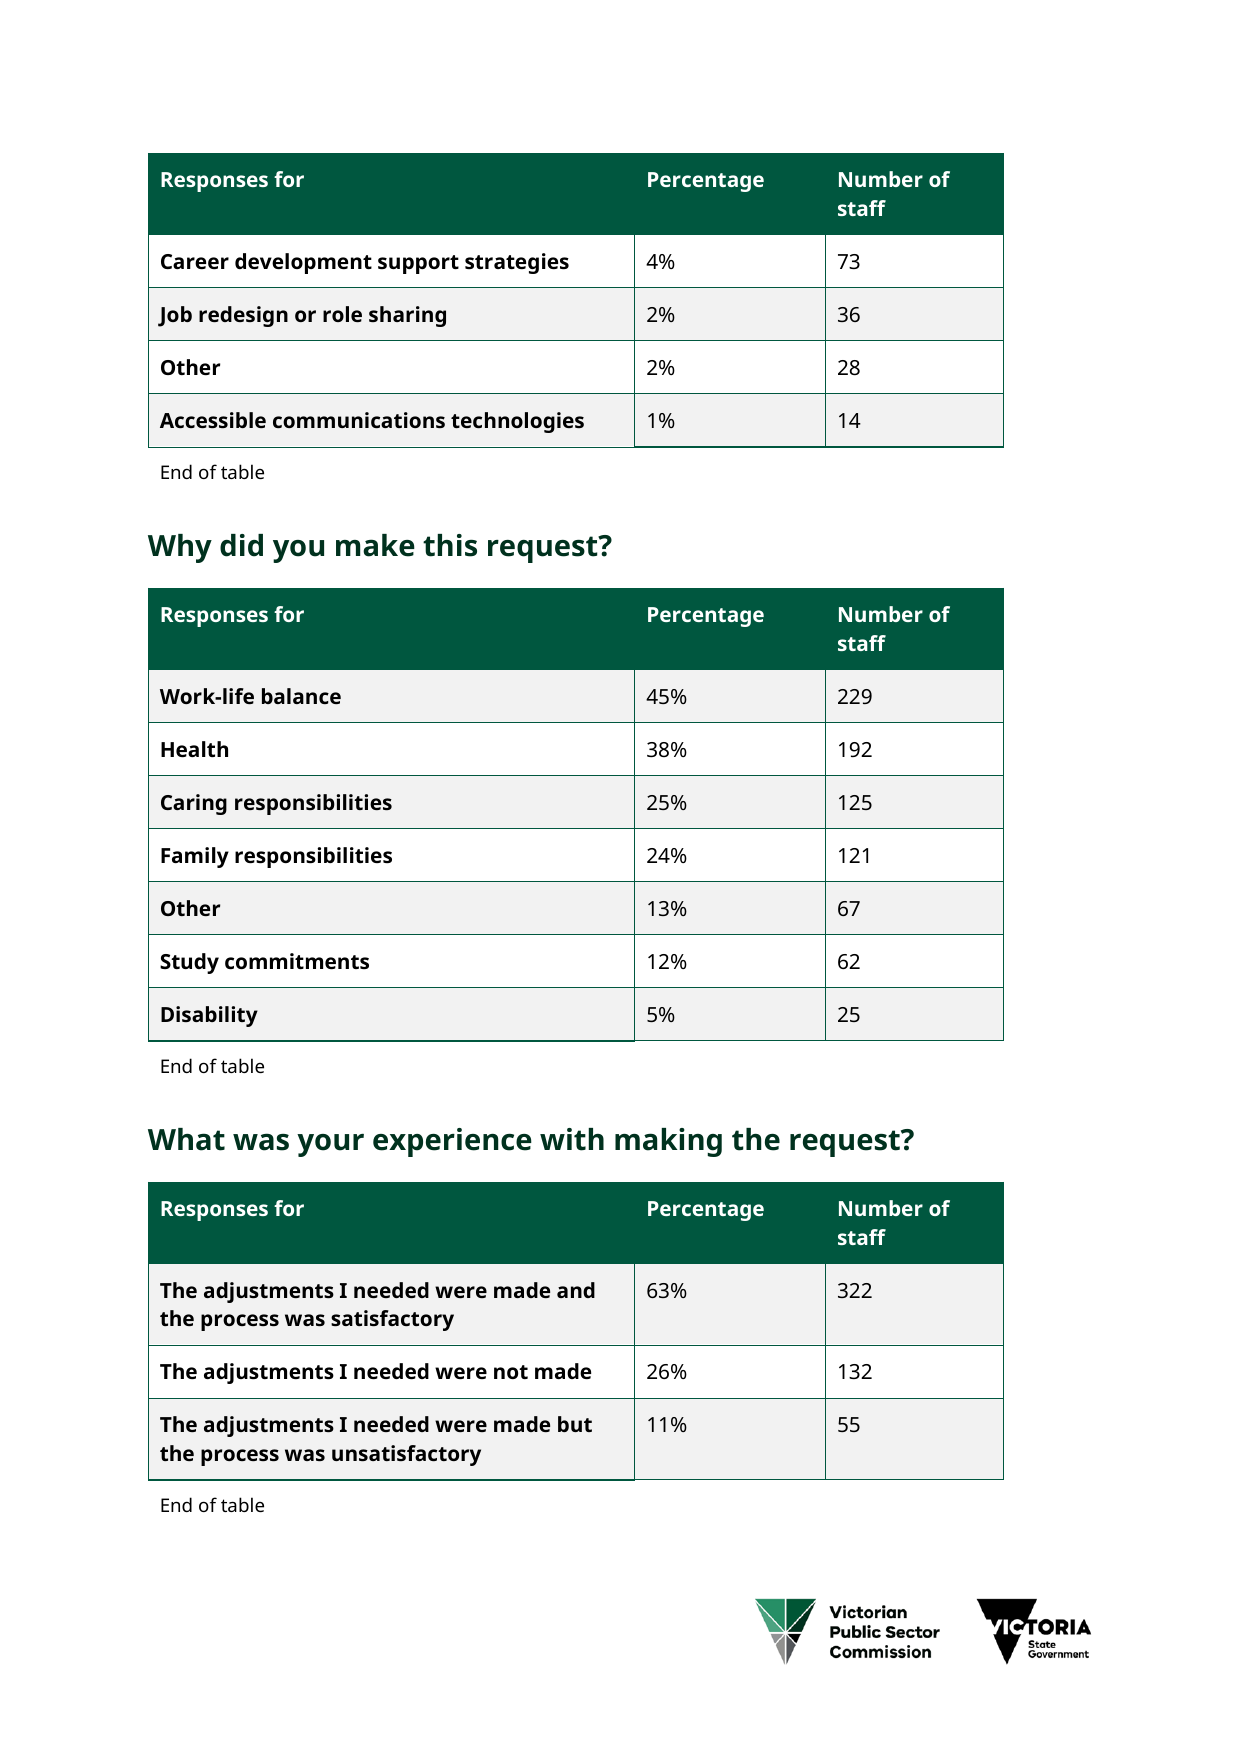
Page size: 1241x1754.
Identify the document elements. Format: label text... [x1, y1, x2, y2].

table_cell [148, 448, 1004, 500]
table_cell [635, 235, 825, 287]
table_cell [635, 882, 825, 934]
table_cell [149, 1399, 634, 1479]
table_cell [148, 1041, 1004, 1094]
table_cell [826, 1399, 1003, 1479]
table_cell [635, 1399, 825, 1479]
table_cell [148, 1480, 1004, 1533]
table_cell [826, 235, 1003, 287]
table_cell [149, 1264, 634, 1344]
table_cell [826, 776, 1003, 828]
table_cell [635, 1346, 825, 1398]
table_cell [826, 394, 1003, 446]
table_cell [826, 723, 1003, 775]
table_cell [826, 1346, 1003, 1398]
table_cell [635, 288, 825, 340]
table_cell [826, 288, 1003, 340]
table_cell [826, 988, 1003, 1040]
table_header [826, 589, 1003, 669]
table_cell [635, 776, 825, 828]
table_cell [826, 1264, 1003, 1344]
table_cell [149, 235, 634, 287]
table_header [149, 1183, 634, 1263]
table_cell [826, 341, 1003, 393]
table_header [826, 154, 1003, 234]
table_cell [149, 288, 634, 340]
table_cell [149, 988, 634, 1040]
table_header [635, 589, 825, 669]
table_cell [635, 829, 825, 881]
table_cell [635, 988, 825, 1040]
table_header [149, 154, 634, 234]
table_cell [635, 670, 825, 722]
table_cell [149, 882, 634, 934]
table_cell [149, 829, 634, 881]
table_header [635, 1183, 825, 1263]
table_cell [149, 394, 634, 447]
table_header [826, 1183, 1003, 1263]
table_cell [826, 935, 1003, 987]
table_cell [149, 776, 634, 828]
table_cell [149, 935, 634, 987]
subtitle What was your experience with making the request? [148, 1119, 1092, 1159]
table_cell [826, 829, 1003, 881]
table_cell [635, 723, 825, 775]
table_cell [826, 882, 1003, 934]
picture [754, 1598, 1093, 1666]
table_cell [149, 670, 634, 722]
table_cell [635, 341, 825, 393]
subtitle Why did you make this request? [148, 525, 1092, 565]
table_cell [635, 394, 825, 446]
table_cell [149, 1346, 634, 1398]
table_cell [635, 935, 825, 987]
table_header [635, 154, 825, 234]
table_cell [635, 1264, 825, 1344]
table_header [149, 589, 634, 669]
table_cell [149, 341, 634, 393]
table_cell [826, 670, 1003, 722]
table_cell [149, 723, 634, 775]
